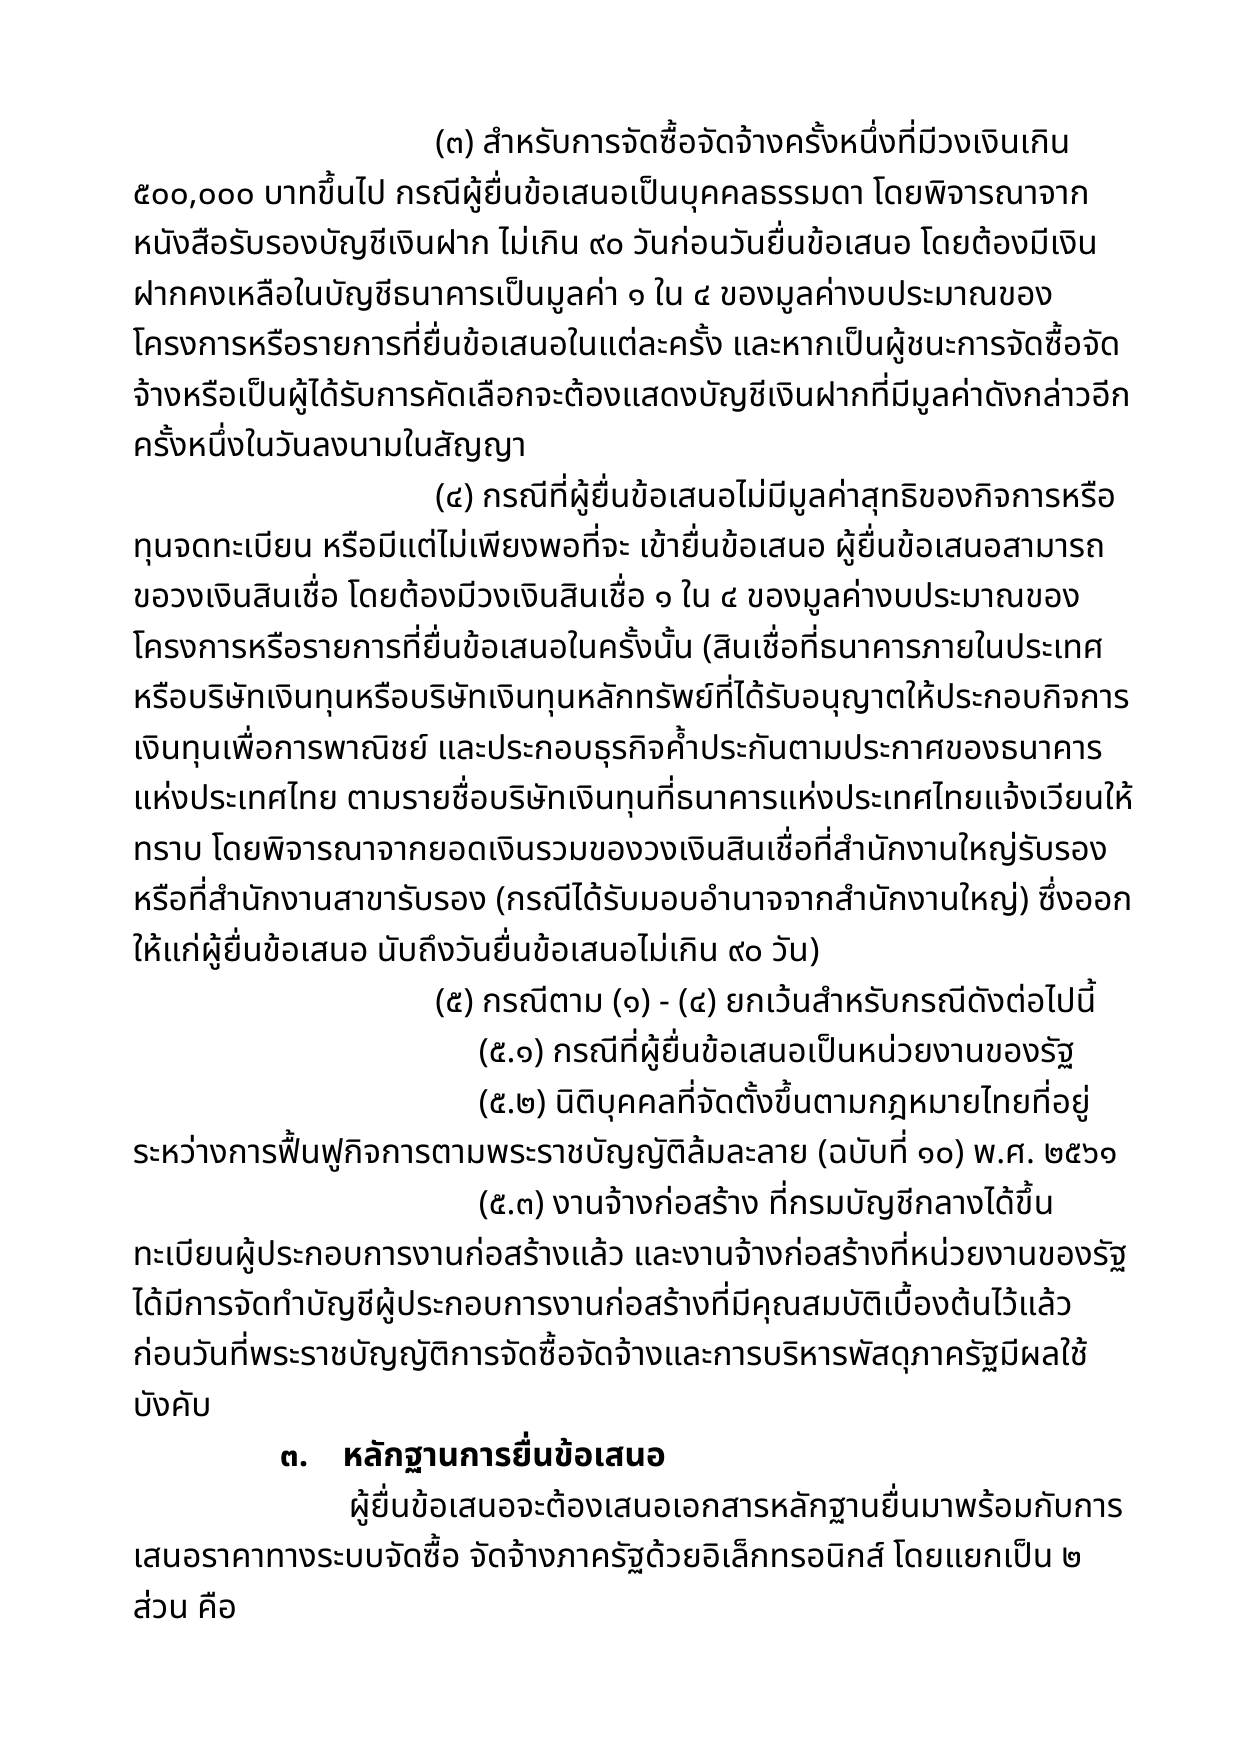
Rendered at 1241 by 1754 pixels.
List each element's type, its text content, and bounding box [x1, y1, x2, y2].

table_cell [133, 118, 1137, 1431]
table_cell ผู้ยื่นข้อเสนอจะต้องเสนอเอกสารหลักฐานยื่นมาพร้อมกับการเสนอราคาทางระบบจัดซื้อ จัดจ้างภาครัฐด้วยอิเล็กทรอนิกส์ โดยแยกเป็น ๒ ส่วน คือ [133, 1482, 1137, 1633]
table_header ๓. หลักฐานการยื่นข้อเสนอ [133, 1431, 1137, 1482]
